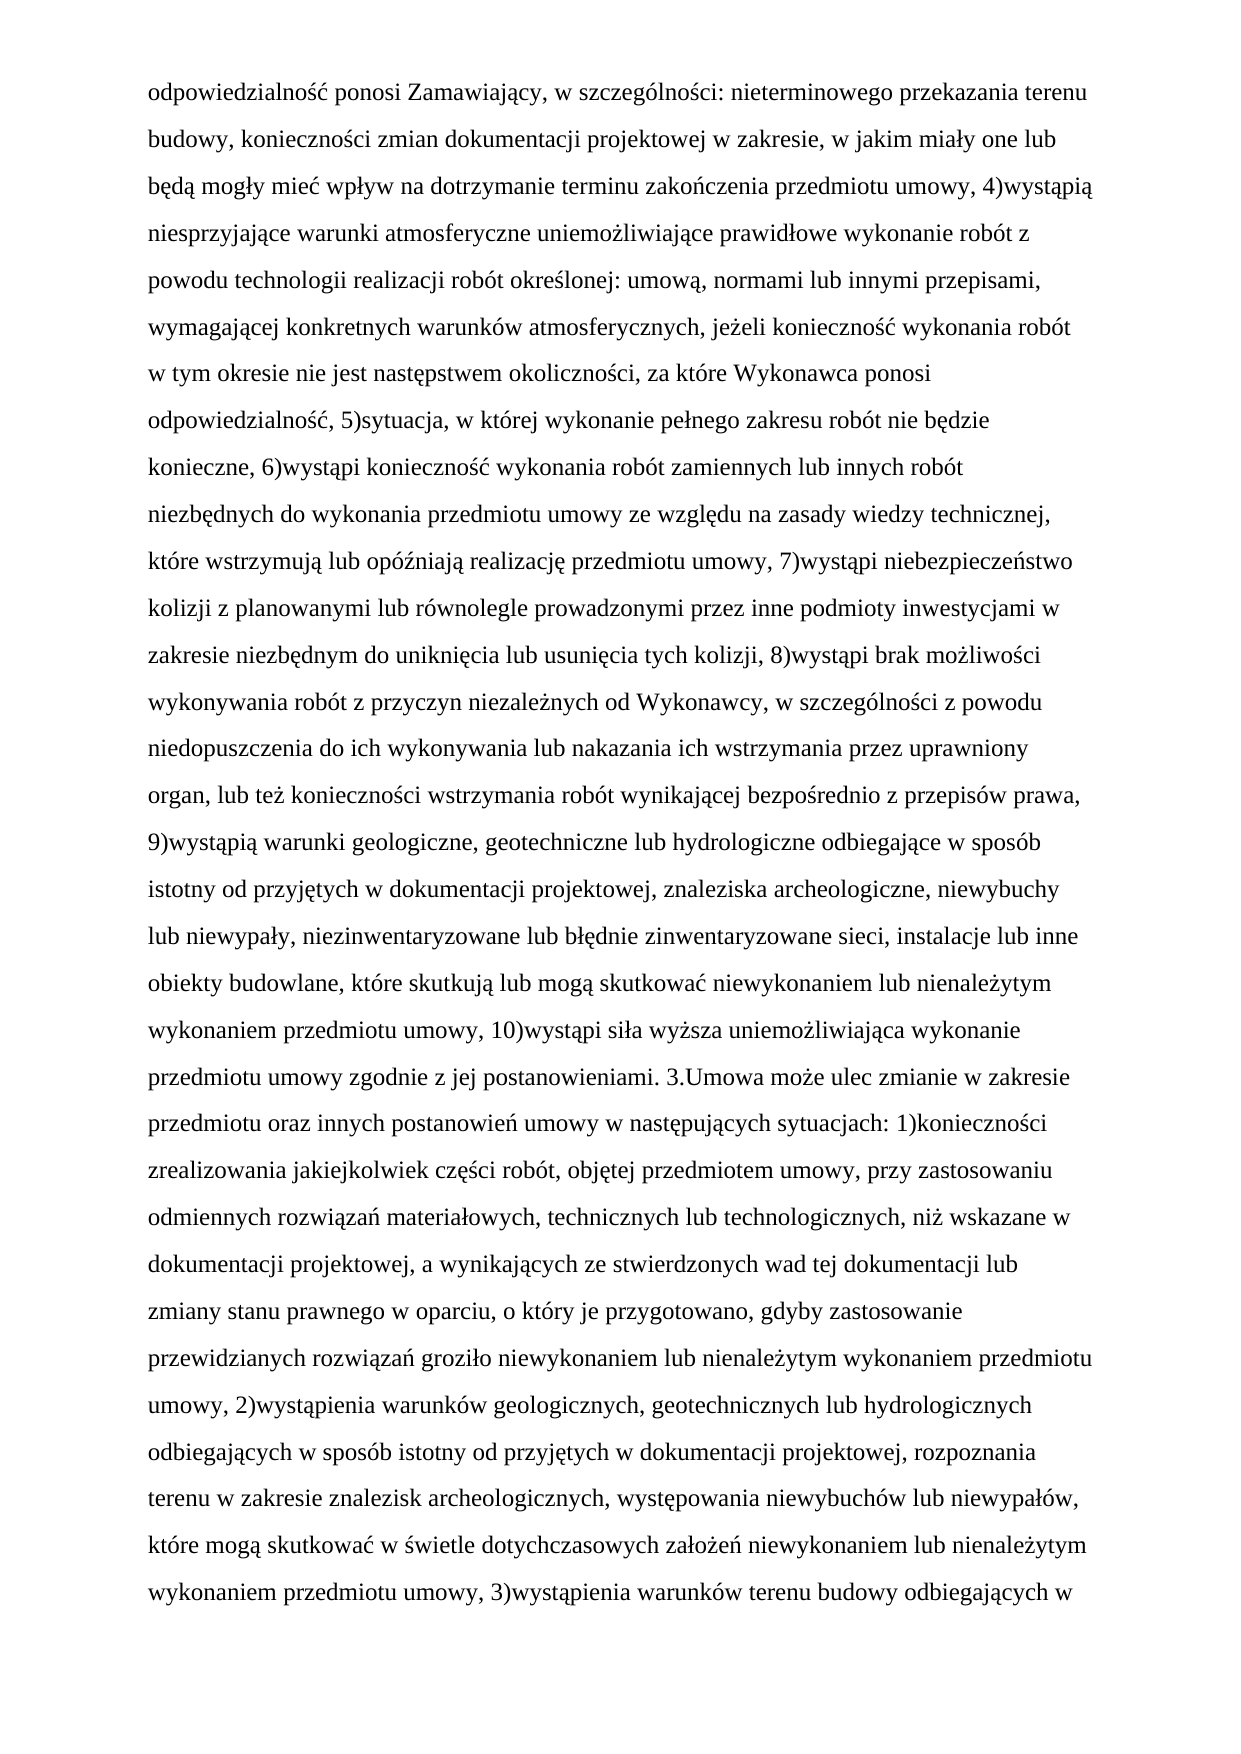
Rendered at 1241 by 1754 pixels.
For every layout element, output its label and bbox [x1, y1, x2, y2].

text [148, 59, 1093, 1606]
